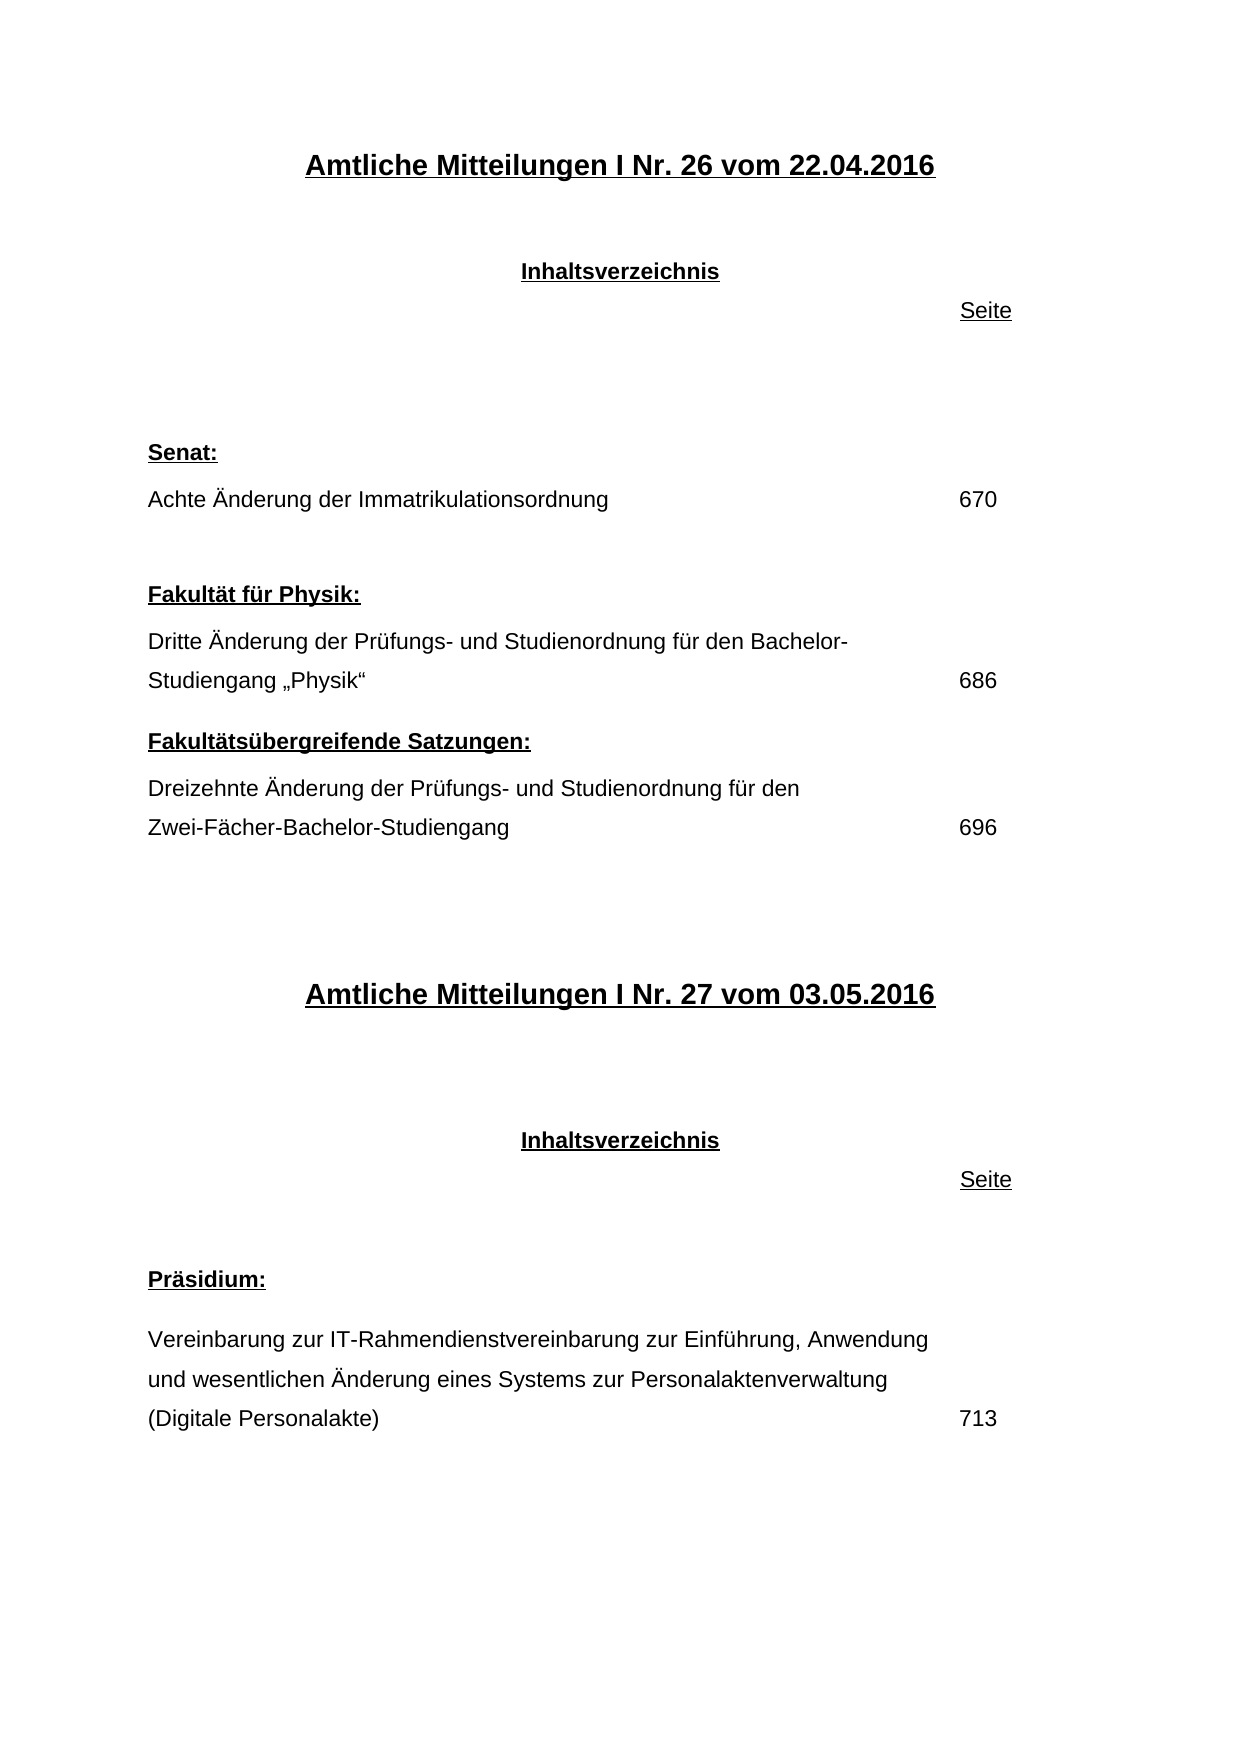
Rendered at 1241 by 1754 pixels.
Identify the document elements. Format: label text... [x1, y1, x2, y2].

text Seite [148, 297, 1093, 324]
text Inhaltsverzeichnis [148, 258, 1093, 284]
text Inhaltsverzeichnis [148, 1127, 1093, 1153]
text Vereinbarung zur IT-Rahmendienstvereinbarung zur Einführung, Anwendung und wesentlichen Änderung eines Systems zur Personalaktenverwaltung (Digitale Personalakte) 713 [148, 1326, 1093, 1431]
text Seite [148, 1166, 1093, 1192]
text Amtliche Mitteilungen I Nr. 26 vom 22.04.2016 [148, 148, 1093, 181]
text Präsidium: [148, 1266, 1211, 1292]
text Amtliche Mitteilungen I Nr. 27 vom 03.05.2016 [148, 977, 1093, 1010]
text Senat: [148, 439, 1211, 465]
text Dritte Änderung der Prüfungs- und Studienordnung für den Bachelor- Studiengang „Physik“ 686 [148, 628, 1093, 694]
text Fakultät für Physik: [148, 581, 1093, 607]
text Dreizehnte Änderung der Prüfungs- und Studienordnung für den Zwei-Fächer-Bachelor-Studiengang 696 [148, 775, 1093, 841]
text Achte Änderung der Immatrikulationsordnung 670 [148, 486, 1093, 513]
text Fakultätsübergreifende Satzungen: [148, 728, 1093, 754]
